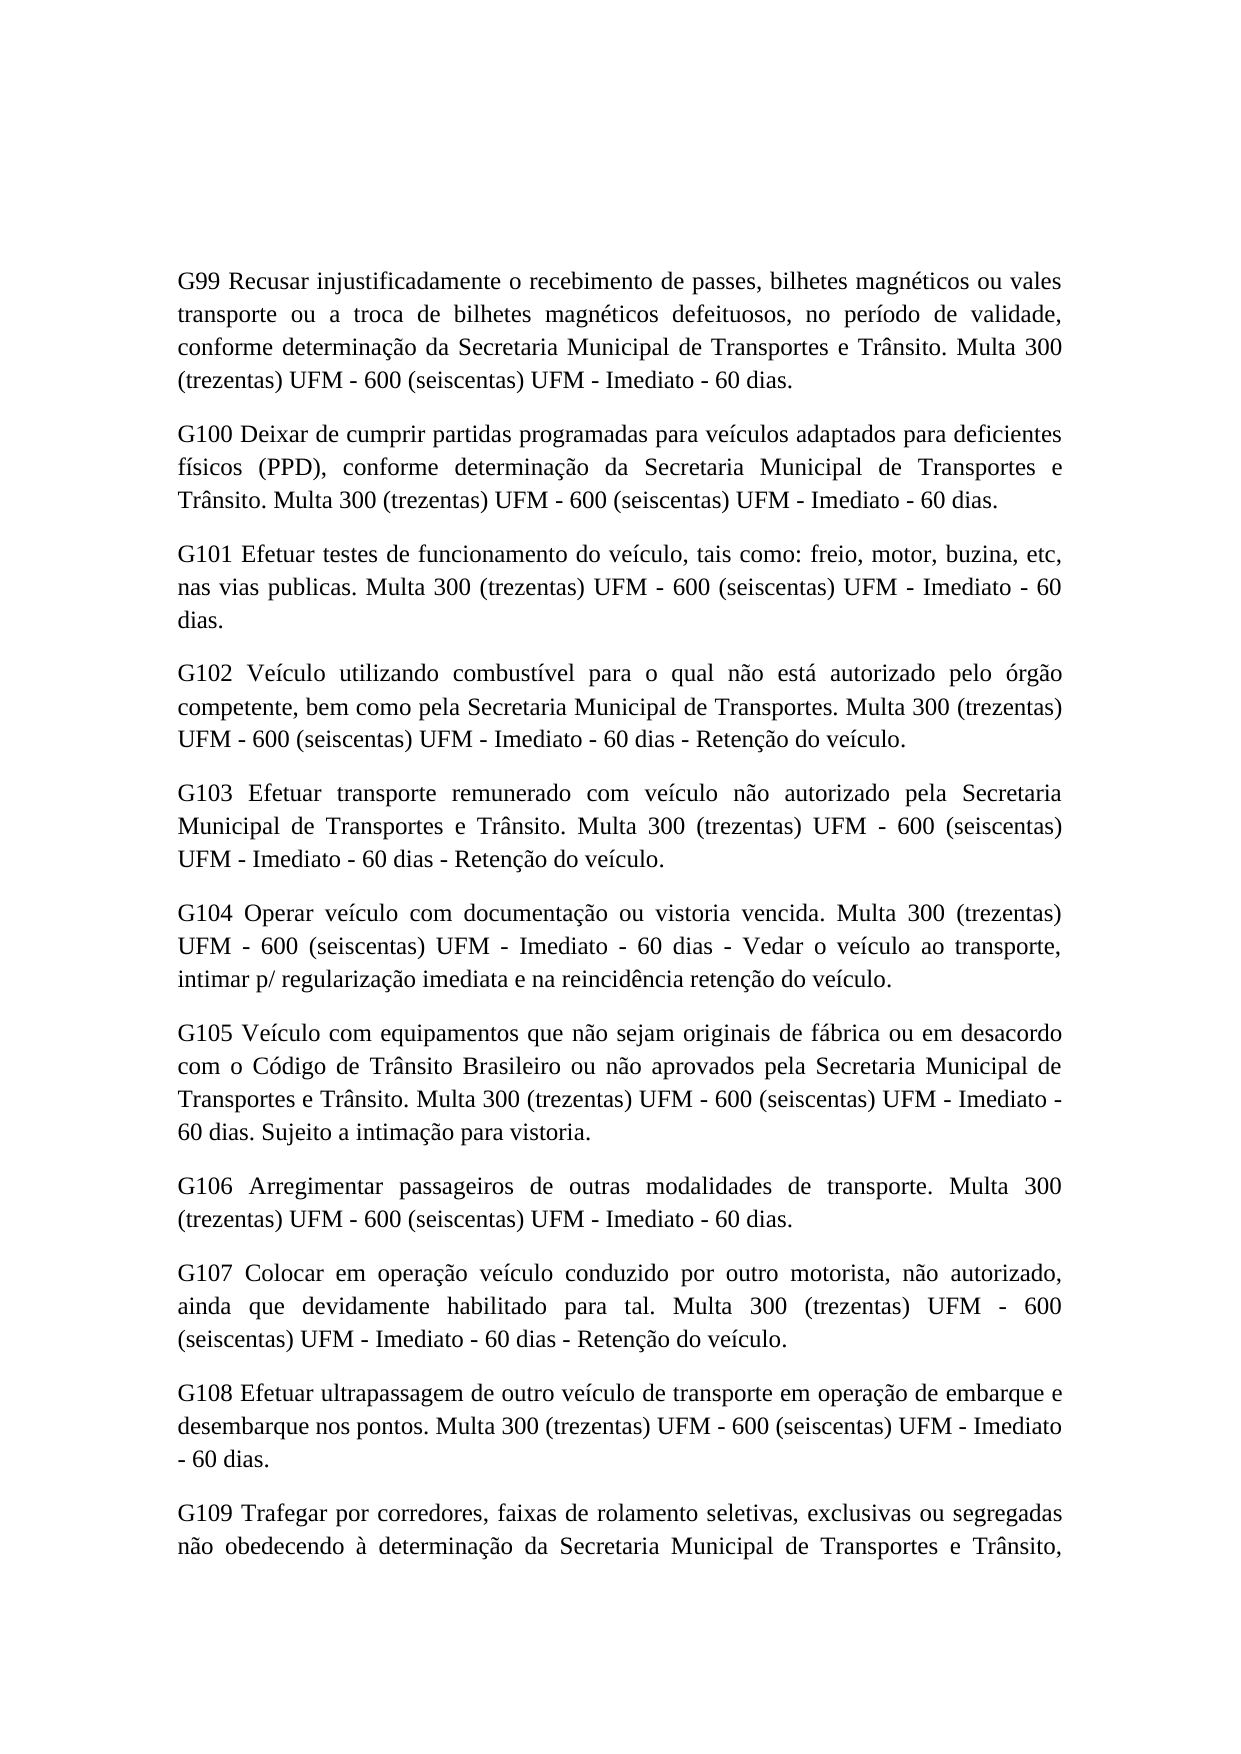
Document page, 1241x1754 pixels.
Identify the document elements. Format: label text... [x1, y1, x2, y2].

text G107 Colocar em operação veículo conduzido por outro motorista, não autorizado, ainda que devidamente habilitado para tal. Multa 300 (trezentas) UFM - 600 (seiscentas) UFM - Imediato - 60 dias - Retenção do veículo. [177, 1320, 1063, 1353]
text G102 Veículo utilizando combustível para o qual não está autorizado pelo órgão competente, bem como pela Secretaria Municipal de Transportes. Multa 300 (trezentas) UFM - 600 (seiscentas) UFM - Imediato - 60 dias - Retenção do veículo. [177, 720, 1063, 753]
text G104 Operar veículo com documentação ou vistoria vencida. Multa 300 (trezentas) UFM - 600 (seiscentas) UFM - Imediato - 60 dias - Vedar o veículo ao transporte, intimar p/ regularização imediata e na reincidência retenção do veículo. [177, 960, 1063, 993]
text G99 Recusar injustificadamente o recebimento de passes, bilhetes magnéticos ou vales transporte ou a troca de bilhetes magnéticos defeituosos, no período de validade, conforme determinação da Secretaria Municipal de Transportes e Trânsito. Multa 300 (trezentas) UFM - 600 (seiscentas) UFM - Imediato - 60 dias. [177, 361, 1063, 394]
text G103 Efetuar transporte remunerado com veículo não autorizado pela Secretaria Municipal de Transportes e Trânsito. Multa 300 (trezentas) UFM - 600 (seiscentas) UFM - Imediato - 60 dias - Retenção do veículo. [177, 840, 1063, 873]
text G108 Efetuar ultrapassagem de outro veículo de transporte em operação de embarque e desembarque nos pontos. Multa 300 (trezentas) UFM - 600 (seiscentas) UFM - Imediato - 60 dias. [177, 1440, 1063, 1473]
text G101 Efetuar testes de funcionamento do veículo, tais como: freio, motor, buzina, etc, nas vias publicas. Multa 300 (trezentas) UFM - 600 (seiscentas) UFM - Imediato - 60 dias. [177, 600, 1063, 633]
text G100 Deixar de cumprir partidas programadas para veículos adaptados para deficientes físicos (PPD), conforme determinação da Secretaria Municipal de Transportes e Trânsito. Multa 300 (trezentas) UFM - 600 (seiscentas) UFM - Imediato - 60 dias. [177, 481, 1063, 513]
text G106 Arregimentar passageiros de outras modalidades de transporte. Multa 300 (trezentas) UFM - 600 (seiscentas) UFM - Imediato - 60 dias. [177, 1200, 1063, 1233]
text G105 Veículo com equipamentos que não sejam originais de fábrica ou em desacordo com o Código de Trânsito Brasileiro ou não aprovados pela Secretaria Municipal de Transportes e Trânsito. Multa 300 (trezentas) UFM - 600 (seiscentas) UFM - Imediato - 60 dias. Sujeito a intimação para vistoria. [177, 1113, 1063, 1146]
